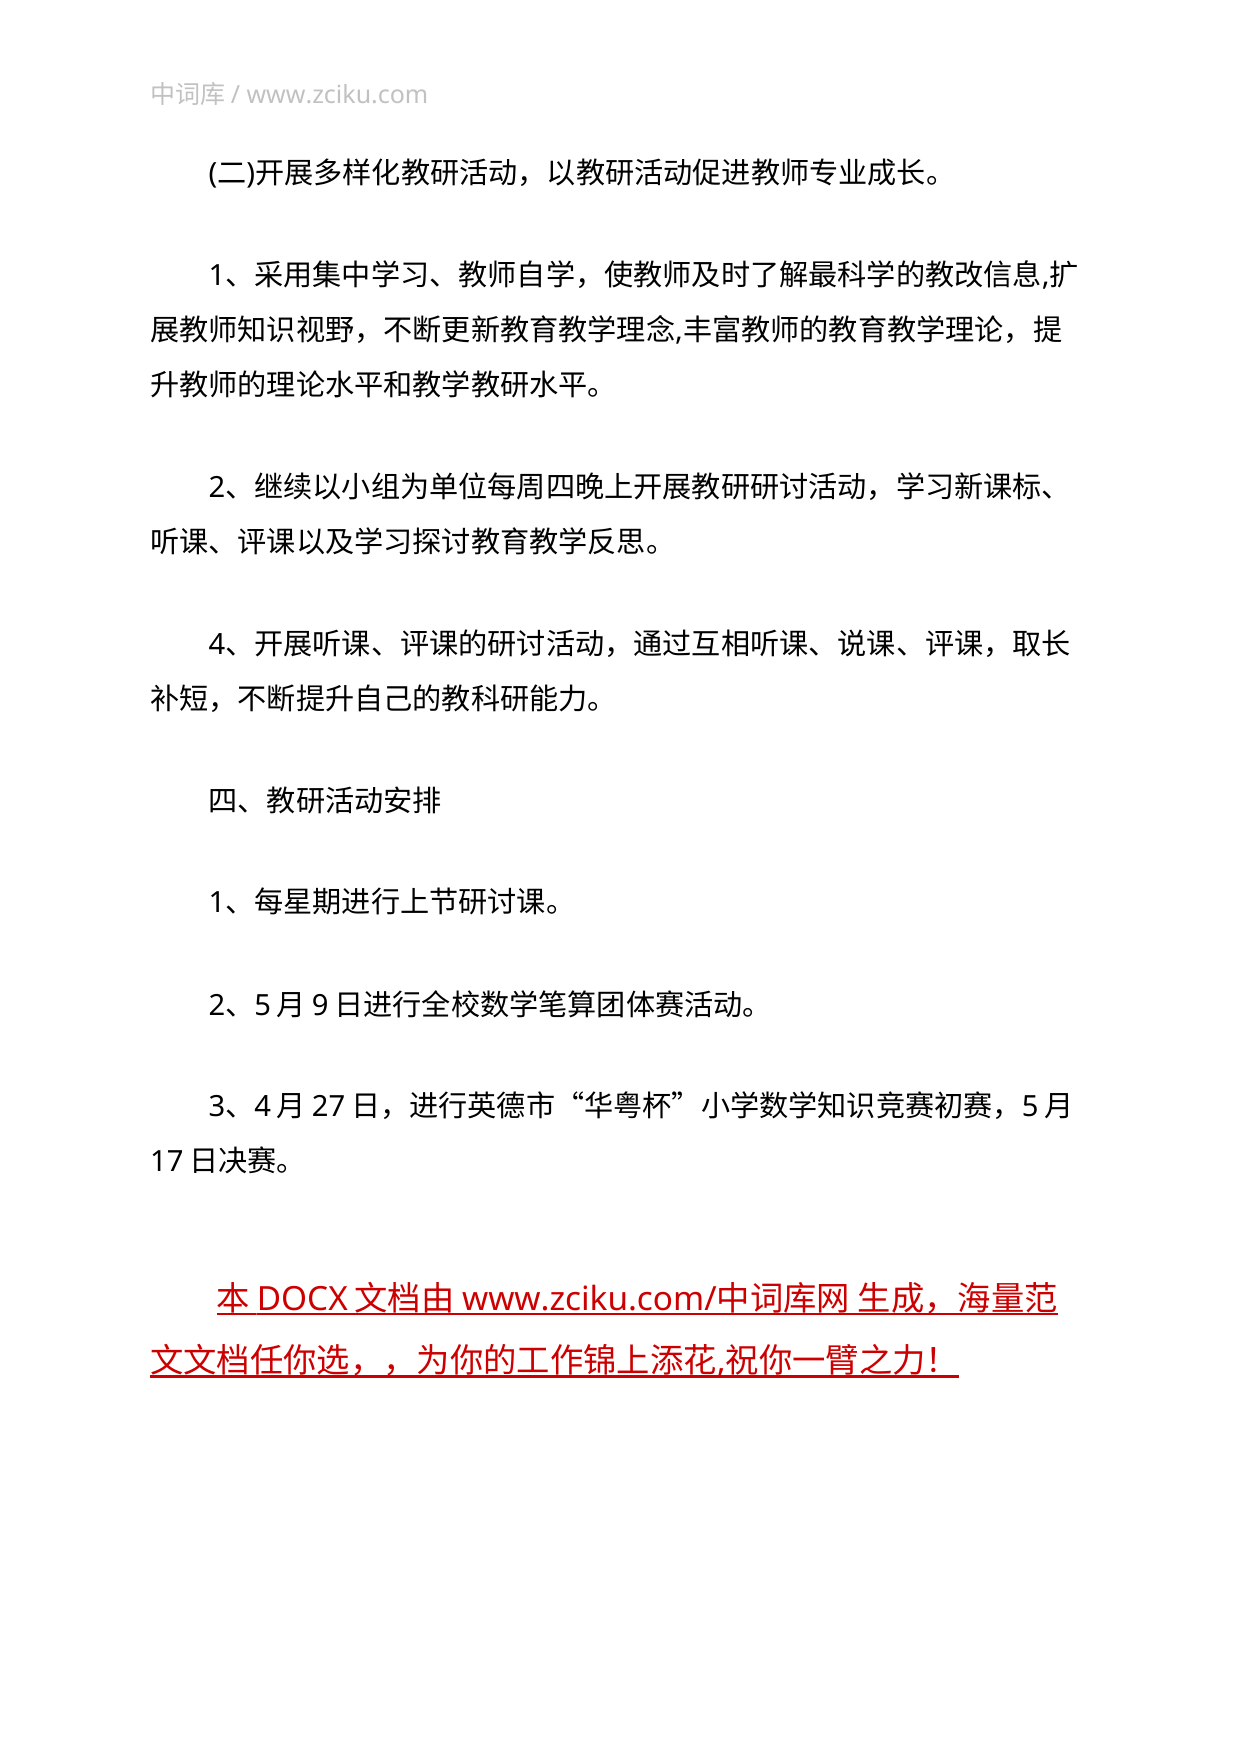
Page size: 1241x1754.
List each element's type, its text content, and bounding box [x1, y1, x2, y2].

text 4、开展听课、评课的研讨活动，通过互相听课、说课、评课，取长补短，不断提升自己的教科研能力。 [150, 621, 1090, 718]
text 3、4月27日，进行英德市“华粤杯”小学数学知识竞赛初赛，5月17日决赛。 [150, 1083, 1090, 1180]
text 四、教研活动安排 [150, 777, 1090, 819]
text 1、采用集中学习、教师自学，使教师及时了解最科学的教改信息,扩展教师知识视野，不断更新教育教学理念,丰富教师的教育教学理论，提升教师的理论水平和教学教研水平。 [150, 252, 1090, 404]
text 本DOCX文档由 www.zciku.com/中词库网 生成，海量范文文档任你选，，为你的工作锦上添花,祝你一臂之力！ [150, 1271, 1090, 1382]
text 2、5月9日进行全校数学笔算团体赛活动。 [150, 981, 1090, 1023]
text (二)开展多样化教研活动，以教研活动促进教师专业成长。 [150, 150, 1090, 192]
text 1、每星期进行上节研讨课。 [150, 879, 1090, 921]
text 2、继续以小组为单位每周四晚上开展教研研讨活动，学习新课标、听课、评课以及学习探讨教育教学反思。 [150, 464, 1090, 561]
